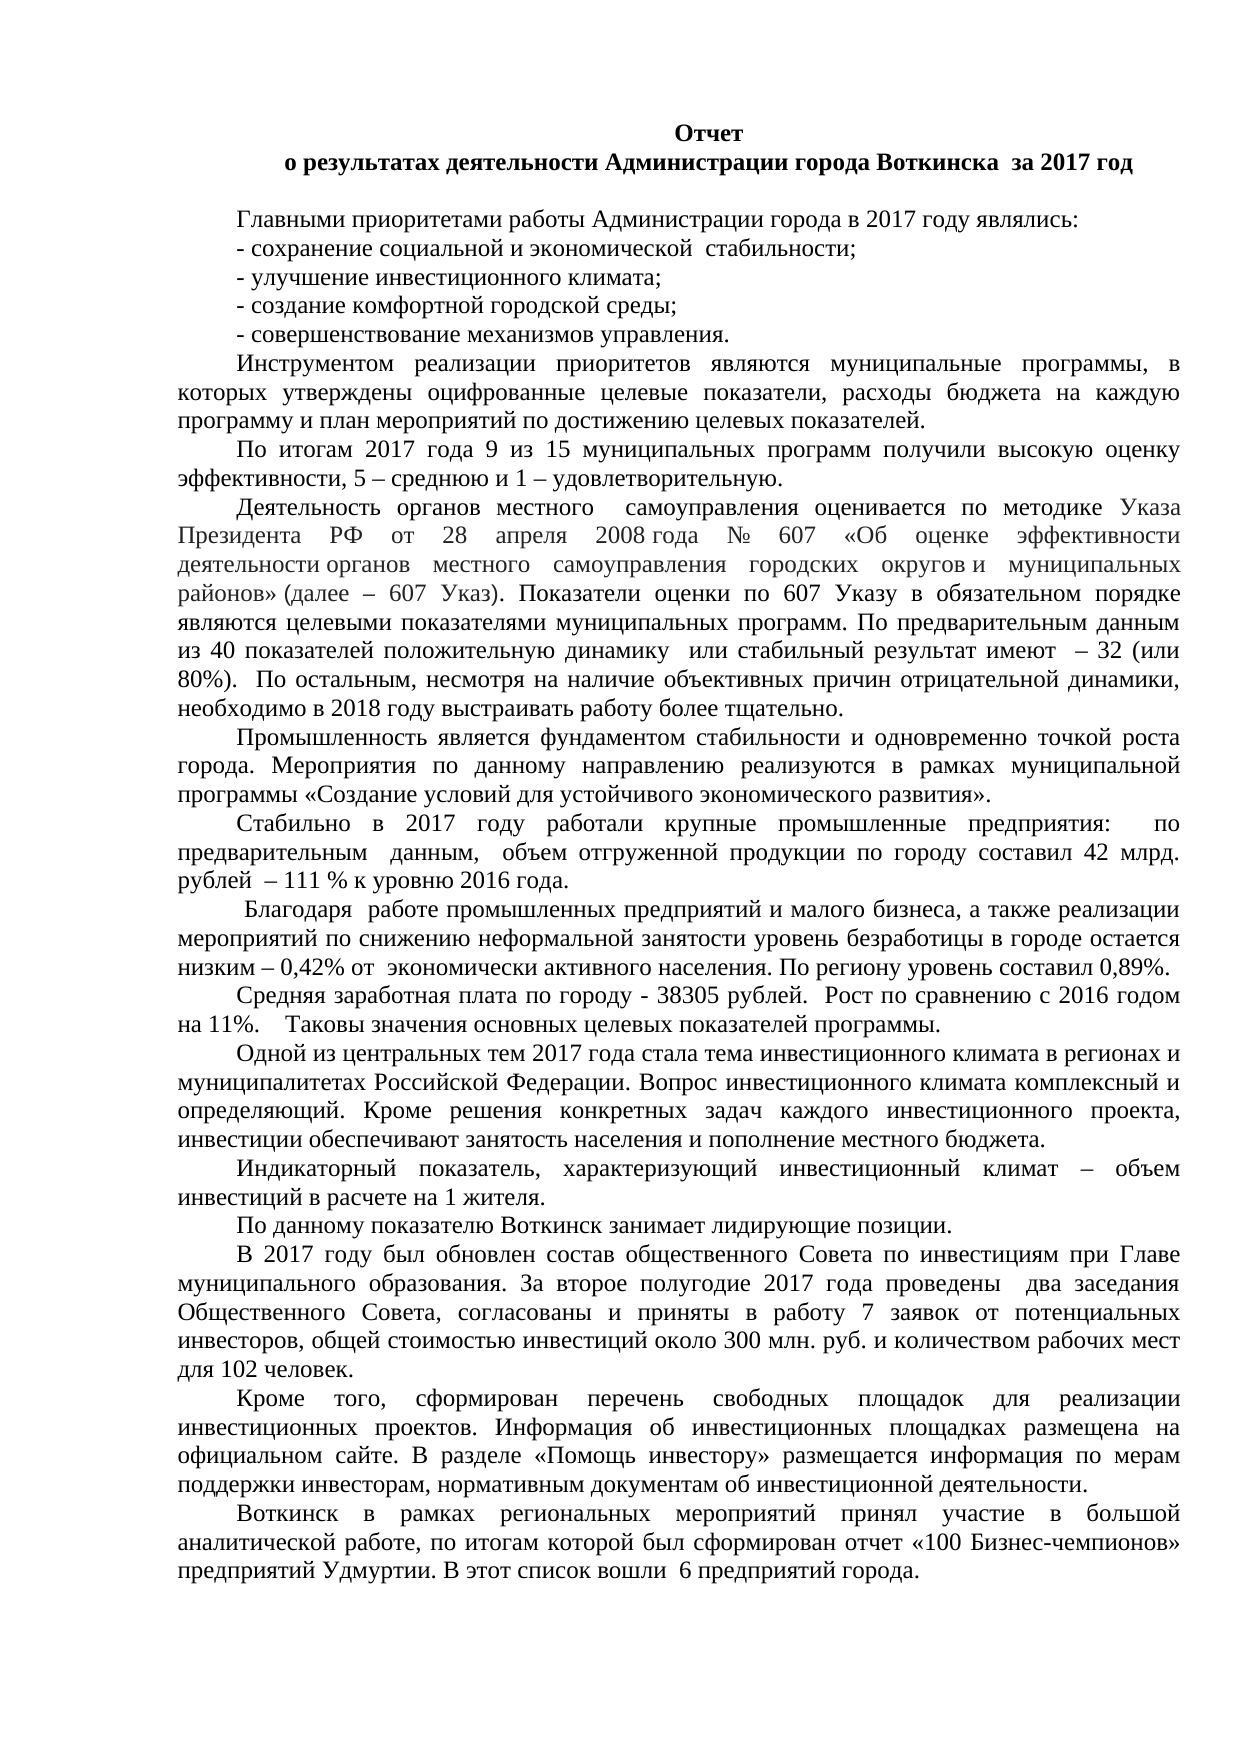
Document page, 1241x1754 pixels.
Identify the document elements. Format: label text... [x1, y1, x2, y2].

text Главными приоритетами работы Администрации города в 2017 году являлись: [177, 204, 1181, 233]
text Деятельность органов местного самоуправления оценивается по методике Указа Президента РФ от 28 апреля 2008 года № 607 «Об оценке эффективности деятельности органов местного самоуправления городских округов и муниципальных районов» (далее – 607 Указ). Показатели оценки по 607 Указу в обязательном порядке являются целевыми показателями муниципальных программ. По предварительным данным из 40 показателей положительную динамику или стабильный результат имеют – 32 (или 80%). По остальным, несмотря на наличие объективных причин отрицательной динамики, необходимо в 2018 году выстраивать работу более тщательно. [177, 578, 1181, 722]
text Благодаря работе промышленных предприятий и малого бизнеса, а также реализации мероприятий по снижению неформальной занятости уровень безработицы в городе остается низким – 0,42% от экономически активного населения. По региону уровень составил 0,89%. [177, 894, 1181, 981]
text Одной из центральных тем 2017 года стала тема инвестиционного климата в регионах и муниципалитетах Российской Федерации. Вопрос инвестиционного климата комплексный и определяющий. Кроме решения конкретных задач каждого инвестиционного проекта, инвестиции обеспечивают занятость населения и пополнение местного бюджета. [177, 1038, 1181, 1153]
text - улучшение инвестиционного климата; [177, 262, 1181, 291]
text Воткинск в рамках региональных мероприятий принял участие в большой аналитической работе, по итогам которой был сформирован отчет «100 Бизнес-чемпионов» предприятий Удмуртии. В этот список вошли 6 предприятий города. [177, 1498, 1181, 1584]
text о результатах деятельности Администрации города Воткинска за 2017 год [177, 147, 1181, 176]
text Кроме того, сформирован перечень свободных площадок для реализации инвестиционных проектов. Информация об инвестиционных площадках размещена на официальном сайте. В разделе «Помощь инвестору» размещается информация по мерам поддержки инвесторам, нормативным документам об инвестиционной деятельности. [177, 1383, 1181, 1498]
text По данному показателю Воткинск занимает лидирующие позиции. [177, 1211, 1181, 1239]
text - создание комфортной городской среды; [177, 291, 1181, 319]
text Инструментом реализации приоритетов являются муниципальные программы, в которых утверждены оцифрованные целевые показатели, расходы бюджета на каждую программу и план мероприятий по достижению целевых показателей. [177, 348, 1181, 434]
text Отчет [177, 118, 1181, 147]
text - сохранение социальной и экономической стабильности; [177, 233, 1181, 262]
text Промышленность является фундаментом стабильности и одновременно точкой роста города. Мероприятия по данному направлению реализуются в рамках муниципальной программы «Создание условий для устойчивого экономического развития». [177, 722, 1181, 808]
text По итогам 2017 года 9 из 15 муниципальных программ получили высокую оценку эффективности, 5 – среднюю и 1 – удовлетворительную. [177, 434, 1181, 492]
text Средняя заработная плата по городу - 38305 рублей. Рост по сравнению с 2016 годом на 11%. Таковы значения основных целевых показателей программы. [177, 981, 1181, 1038]
text Стабильно в 2017 году работали крупные промышленные предприятия: по предварительным данным, объем отгруженной продукции по городу составил 42 млрд. рублей – 111 % к уровню 2016 года. [177, 808, 1181, 894]
text - совершенствование механизмов управления. [177, 319, 1181, 348]
text В 2017 году был обновлен состав общественного Совета по инвестициям при Главе муниципального образования. За второе полугодие 2017 года проведены два заседания Общественного Совета, согласованы и приняты в работу 7 заявок от потенциальных инвесторов, общей стоимостью инвестиций около 300 млн. руб. и количеством рабочих мест для 102 человек. [177, 1239, 1181, 1383]
text Индикаторный показатель, характеризующий инвестиционный климат – объем инвестиций в расчете на 1 жителя. [177, 1153, 1181, 1211]
